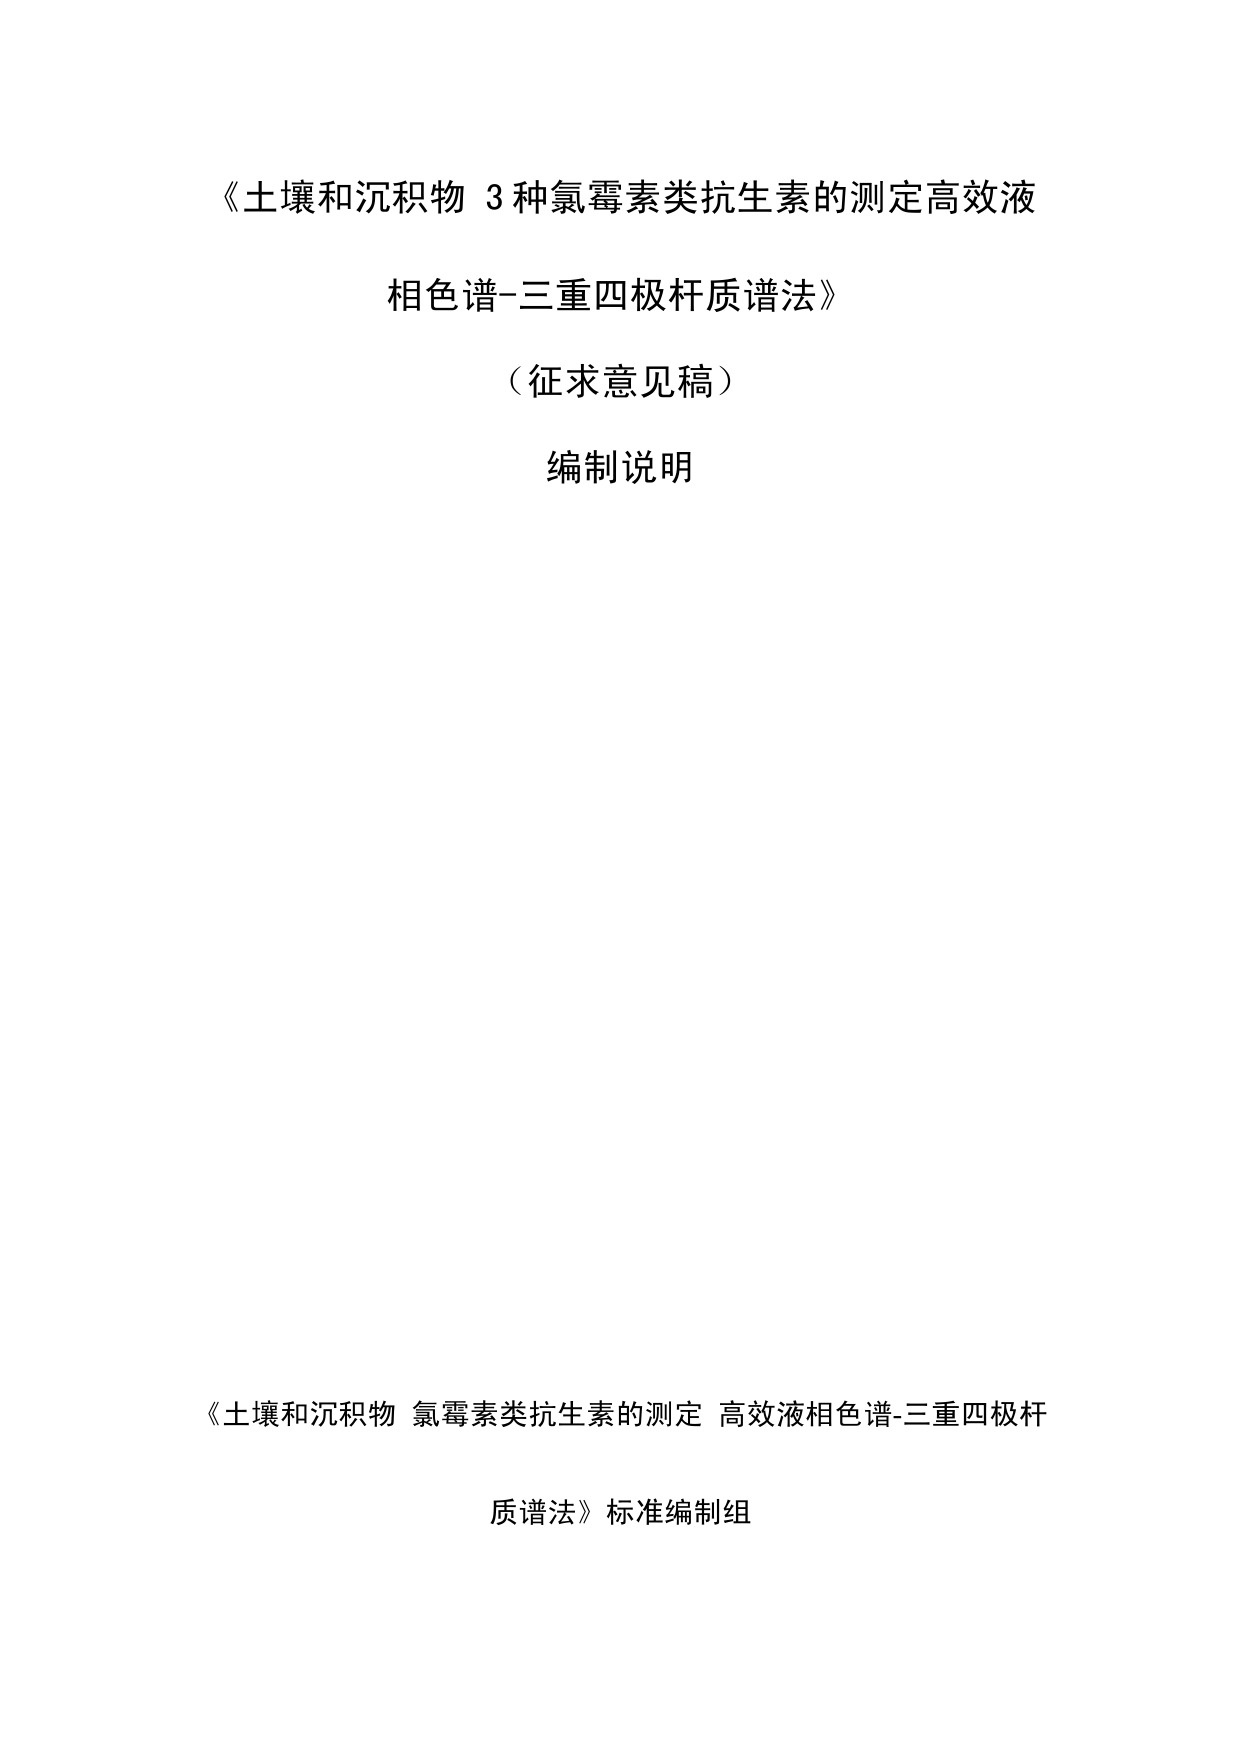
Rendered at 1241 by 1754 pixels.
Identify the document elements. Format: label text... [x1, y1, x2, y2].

text 编制说明 [187, 432, 1053, 497]
text 《土壤和沉积物 3种氯霉素类抗生素的测定高效液相色谱-三重四极杆质谱法》 [187, 162, 1053, 324]
text 《土壤和沉积物 氯霉素类抗生素的测定 高效液相色谱-三重四极杆质谱法》标准编制组 [187, 1380, 1053, 1543]
text （征求意见稿） [187, 346, 1053, 411]
